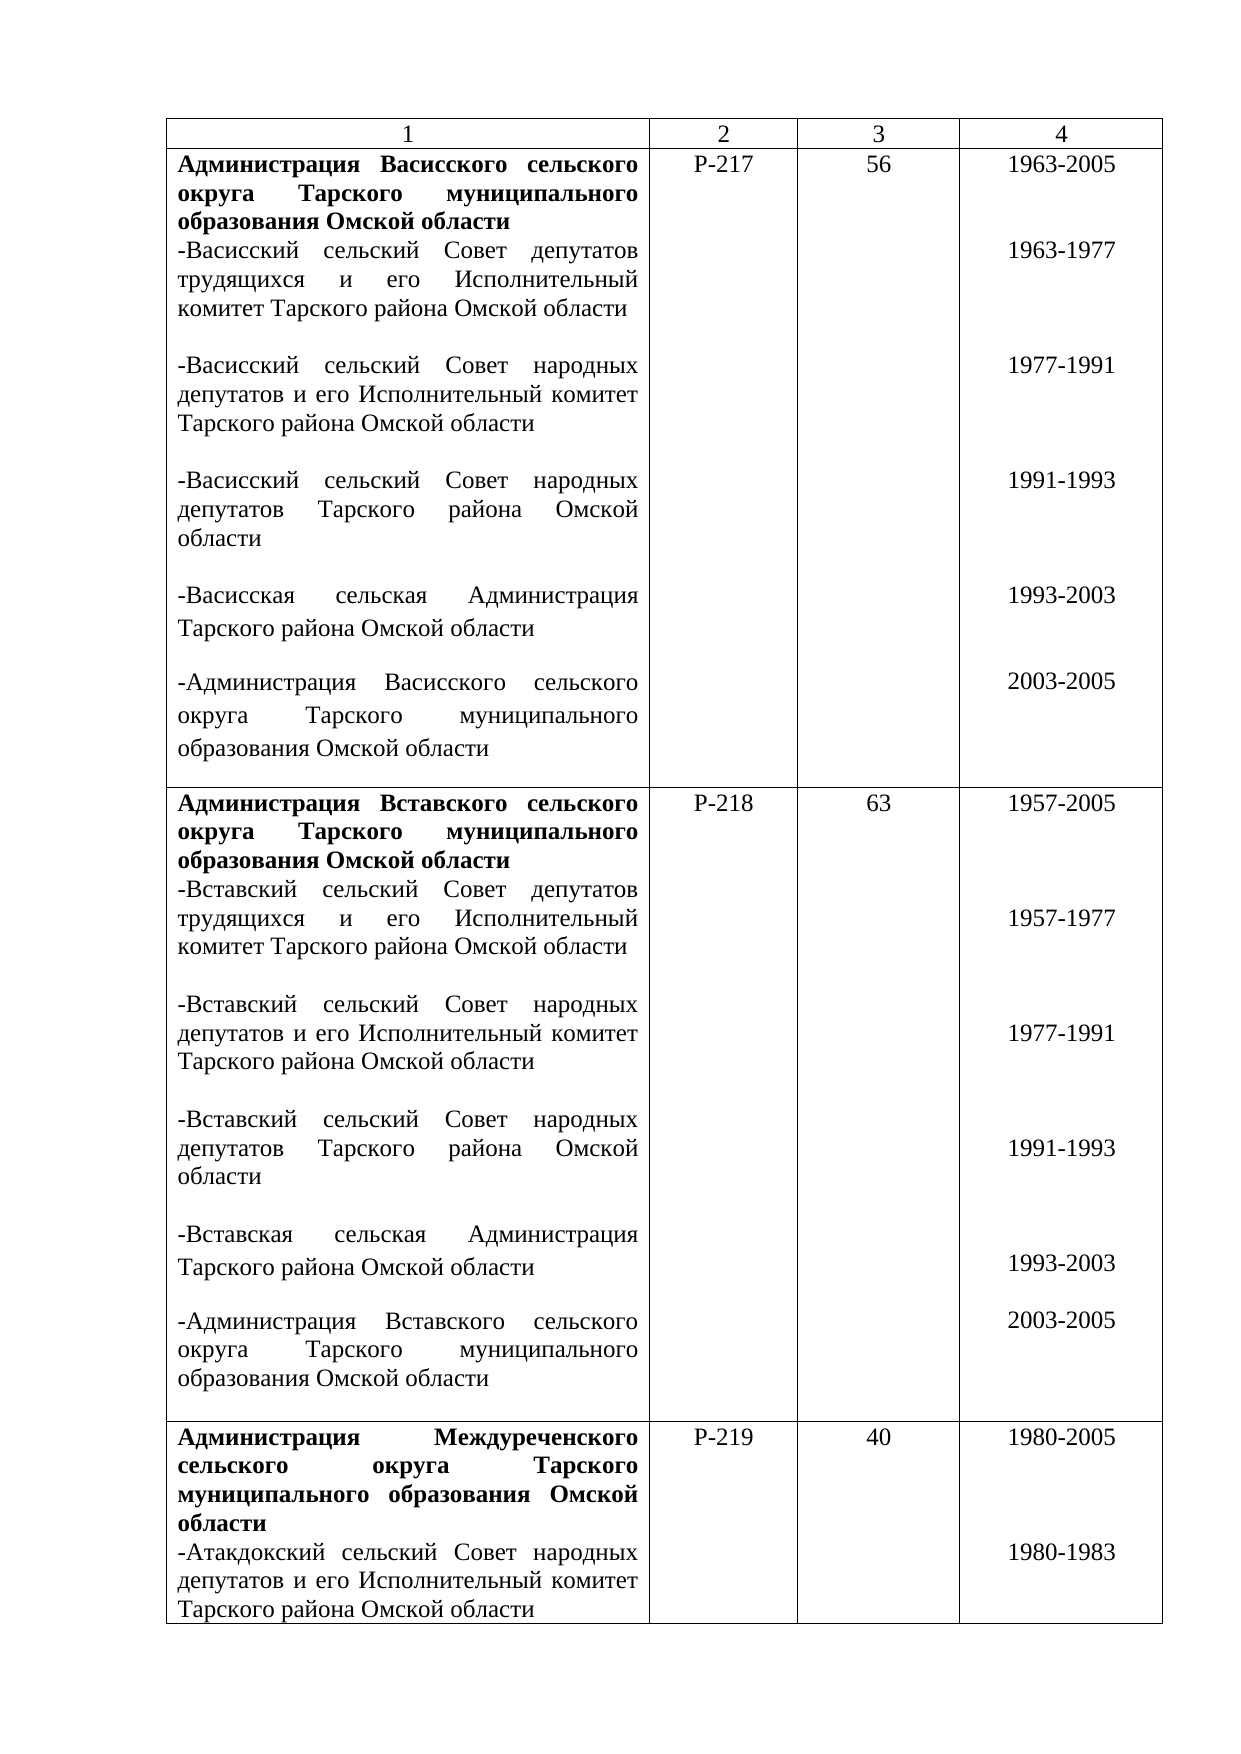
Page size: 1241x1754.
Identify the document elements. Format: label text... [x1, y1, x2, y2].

table_cell Р-219 [650, 1422, 797, 1623]
table_cell Администрация Васисского сельского округа Тарского муниципального образования Омской области -Васисский сельский Совет депутатов трудящихся и его Исполнительный комитет Тарского района Омской области -Васисский сельский Совет народных депутатов и его Исполнительный комитет Тарского района Омской области -Васисский сельский Совет народных депутатов Тарского района Омской области -Васисская сельская Администрация Тарского района Омской области -Администрация Васисского сельского округа Тарского муниципального образования Омской области [167, 149, 649, 787]
table_cell 2 [650, 119, 797, 148]
table_cell 1957-2005 1957-1977 1977-1991 1991-1993 1993-2003 2003-2005 [960, 788, 1162, 1421]
table_cell Администрация Вставского сельского округа Тарского муниципального образования Омской области -Вставский сельский Совет депутатов трудящихся и его Исполнительный комитет Тарского района Омской области -Вставский сельский Совет народных депутатов и его Исполнительный комитет Тарского района Омской области -Вставский сельский Совет народных депутатов Тарского района Омской области -Вставская сельская Администрация Тарского района Омской области -Администрация Вставского сельского округа Тарского муниципального образования Омской области [167, 788, 649, 1421]
table_cell 1963-2005 1963-1977 1977-1991 1991-1993 1993-2003 2003-2005 [960, 149, 1162, 787]
table_cell 1980-2005 1980-1983 [960, 1422, 1162, 1623]
table_cell 3 [798, 119, 959, 148]
table_cell Р-218 [650, 788, 797, 1421]
table_cell 1 [167, 119, 649, 148]
table_cell 4 [960, 119, 1162, 148]
table_cell 40 [798, 1422, 959, 1623]
table_cell Администрация Междуреченского сельского округа Тарского муниципального образования Омской области -Атакдокский сельский Совет народных депутатов и его Исполнительный комитет Тарского района Омской области [167, 1422, 649, 1623]
table_cell 63 [798, 788, 959, 1421]
table_cell Р-217 [650, 149, 797, 787]
table_cell 56 [798, 149, 959, 787]
